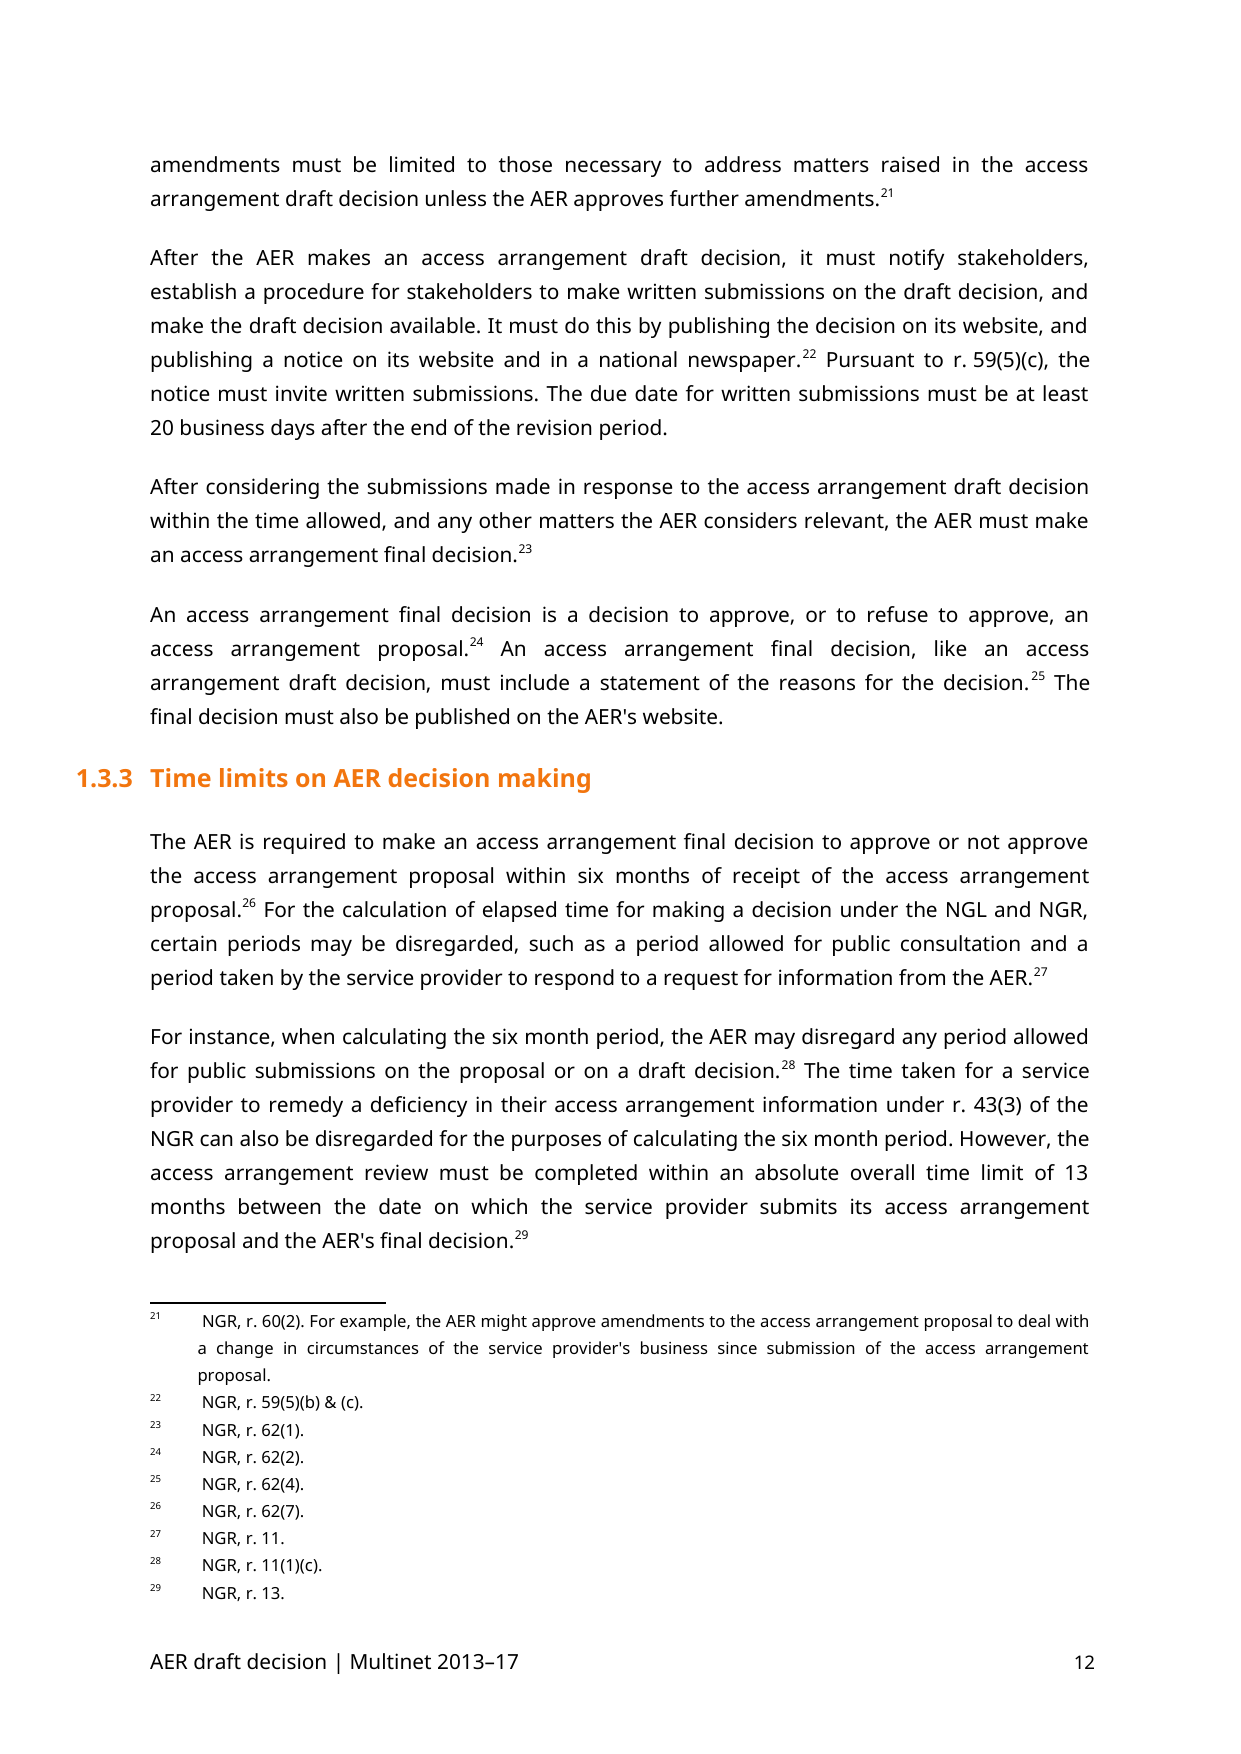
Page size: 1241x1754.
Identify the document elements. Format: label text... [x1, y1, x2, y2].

text An access arrangement final decision is a decision to approve, or to refuse to approve, an access arrangement proposal. An access arrangement final decision, like an access arrangement draft decision, must include a statement of the reasons for the decision. The final decision must also be published on the AER's website. [150, 600, 1090, 730]
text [150, 150, 1090, 212]
text The AER is required to make an access arrangement final decision to approve or not approve the access arrangement proposal within six months of receipt of the access arrangement proposal. For the calculation of elapsed time for making a decision under the NGL and NGR, certain periods may be disregarded, such as a period allowed for public consultation and a period taken by the service provider to respond to a request for information from the AER. [150, 827, 1090, 991]
text For instance, when calculating the six month period, the AER may disregard any period allowed for public submissions on the proposal or on a draft decision. The time taken for a service provider to remedy a deficiency in their access arrangement information under r. 43(3) of the NGR can also be disregarded for the purposes of calculating the six month period. However, the access arrangement review must be completed within an absolute overall time limit of 13 months between the date on which the service provider submits its access arrangement proposal and the AER's final decision. [150, 1022, 1090, 1255]
text After considering the submissions made in response to the access arrangement draft decision within the time allowed, and any other matters the AER considers relevant, the AER must make an access arrangement final decision. [150, 472, 1090, 569]
subtitle Time limits on AER decision making [76, 761, 1090, 795]
text After the AER makes an access arrangement draft decision, it must notify stakeholders, establish a procedure for stakeholders to make written submissions on the draft decision, and make the draft decision available. It must do this by publishing the decision on its website, and publishing a notice on its website and in a national newspaper. Pursuant to r. 59(5)(c), the notice must invite written submissions. The due date for written submissions must be at least 20 business days after the end of the revision period. [150, 243, 1090, 442]
